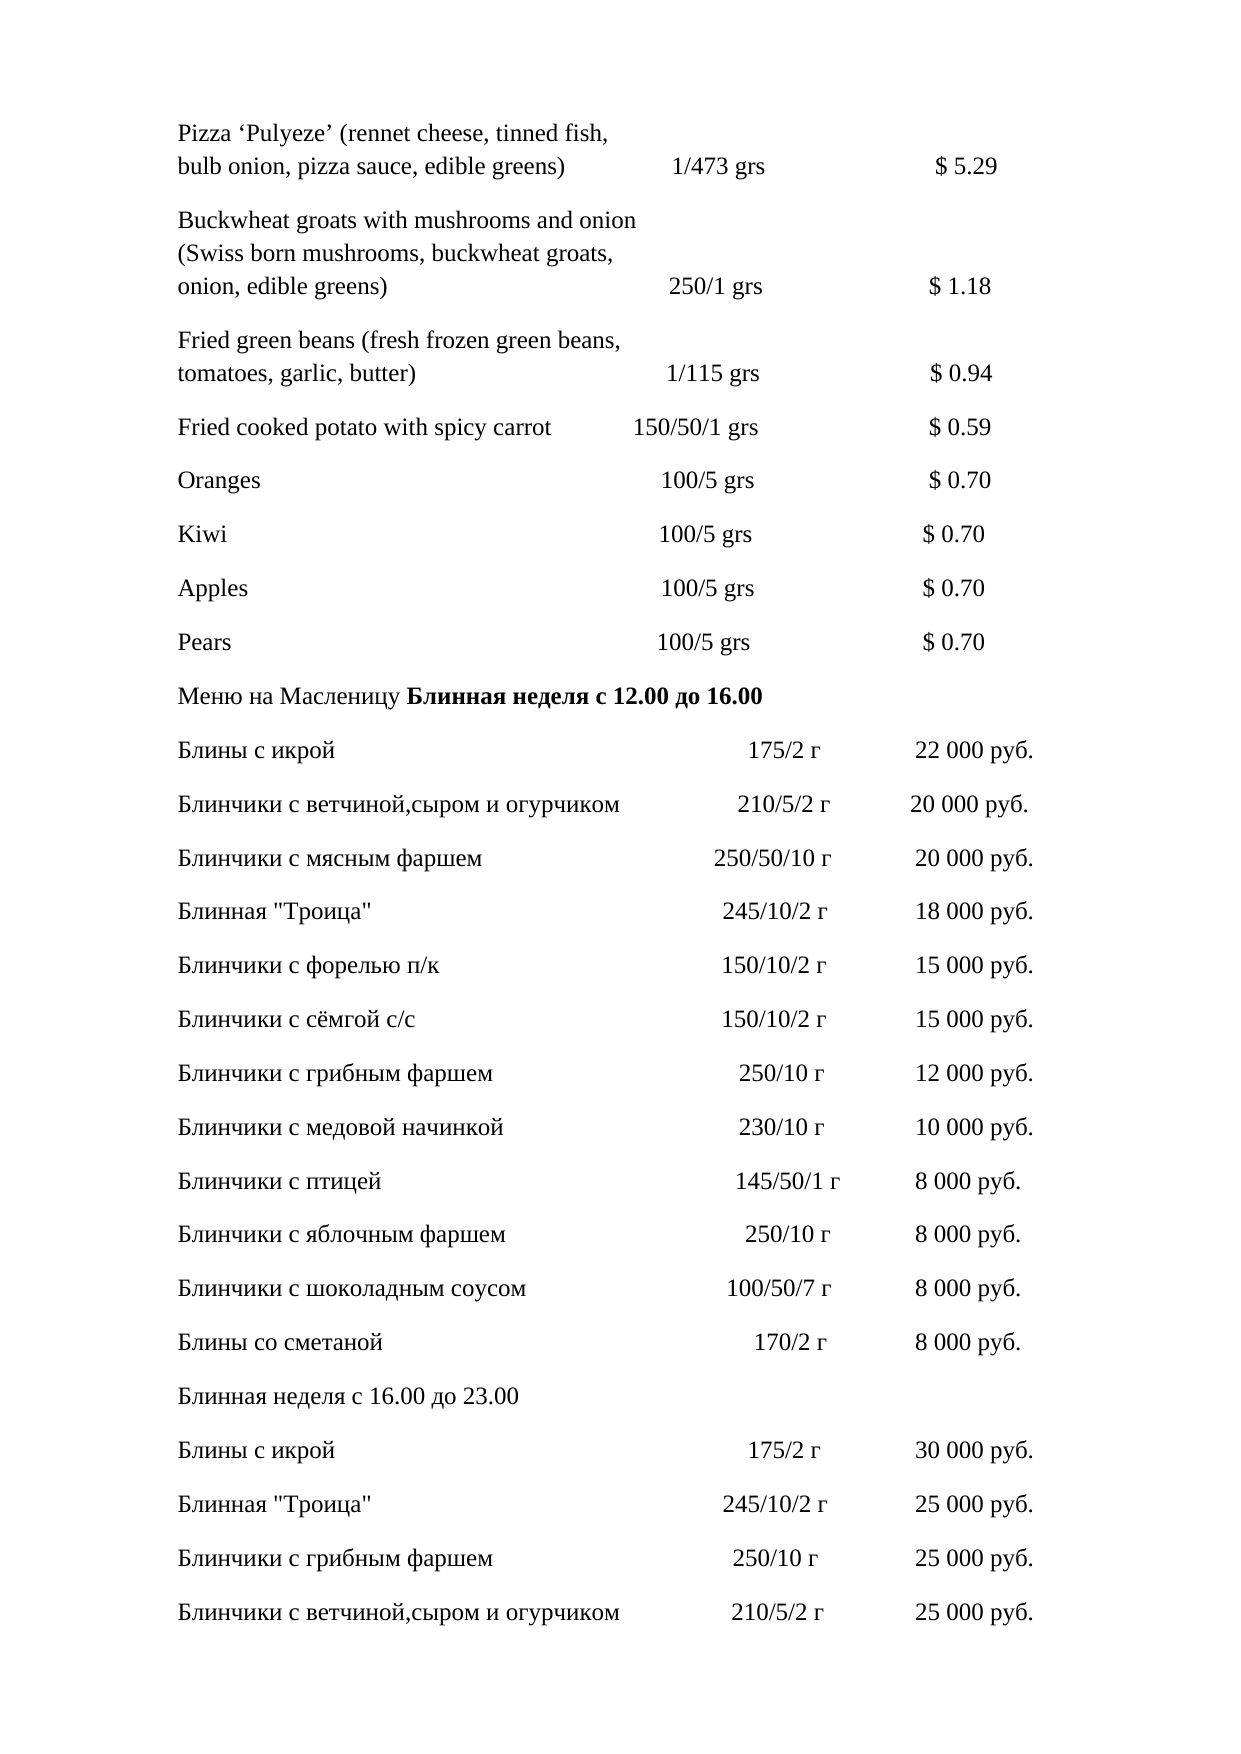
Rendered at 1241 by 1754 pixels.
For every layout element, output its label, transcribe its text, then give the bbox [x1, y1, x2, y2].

text Блинчики с медовой начинкой 230/10 г 10 000 руб. [177, 1112, 1152, 1141]
text Pears 100/5 grs $ 0.70 [177, 627, 1152, 656]
text Блины с икрой 175/2 г 22 000 руб. [177, 735, 1152, 764]
text Блинчики с сёмгой с/с 150/10/2 г 15 000 руб. [177, 1004, 1152, 1033]
text Блины с икрой 175/2 г 30 000 руб. [177, 1435, 1152, 1464]
text Блинчики с форелью п/к 150/10/2 г 15 000 руб. [177, 950, 1152, 979]
text Oranges 100/5 grs $ 0.70 [177, 466, 1152, 494]
text Блинная "Троица" 245/10/2 г 25 000 руб. [177, 1489, 1152, 1518]
text Buckwheat groats with mushrooms and onion (Swiss born mushrooms, buckwheat groats, onion, edible greens) 250/1 grs $ 1.18 [177, 205, 1152, 300]
text Блинчики с шоколадным соусом 100/50/7 г 8 000 руб. [177, 1273, 1152, 1302]
text Блинчики с птицей 145/50/1 г 8 000 руб. [177, 1166, 1152, 1194]
text Блинчики с ветчиной,сыром и огурчиком 210/5/2 г 25 000 руб. [177, 1597, 1152, 1625]
text Pizza ‘Pulyeze’ (rennet cheese, tinned fish, bulb onion, pizza sauce, edible greens) 1/473 grs $ 5.29 [177, 118, 1152, 180]
text Блинчики с мясным фаршем 250/50/10 г 20 000 руб. [177, 843, 1152, 871]
text Блинчики с грибным фаршем 250/10 г 25 000 руб. [177, 1543, 1152, 1571]
text Блинчики с грибным фаршем 250/10 г 12 000 руб. [177, 1058, 1152, 1087]
text Fried cooked potato with spicy carrot 150/50/1 grs $ 0.59 [177, 412, 1152, 441]
text Меню на Масленицу Блинная неделя с 12.00 до 16.00 [177, 681, 1152, 710]
text Блинная неделя с 16.00 до 23.00 [177, 1381, 1152, 1410]
text Kiwi 100/5 grs $ 0.70 [177, 519, 1152, 548]
text Блинчики с яблочным фаршем 250/10 г 8 000 руб. [177, 1219, 1152, 1248]
text Fried green beans (fresh frozen green beans, tomatoes, garlic, butter) 1/115 grs $ 0.94 [177, 325, 1152, 387]
text Блинчики с ветчиной,сыром и огурчиком 210/5/2 г 20 000 руб. [177, 789, 1152, 817]
text Apples 100/5 grs $ 0.70 [177, 573, 1152, 602]
text Блины со сметаной 170/2 г 8 000 руб. [177, 1327, 1152, 1356]
text Блинная "Троица" 245/10/2 г 18 000 руб. [177, 896, 1152, 925]
